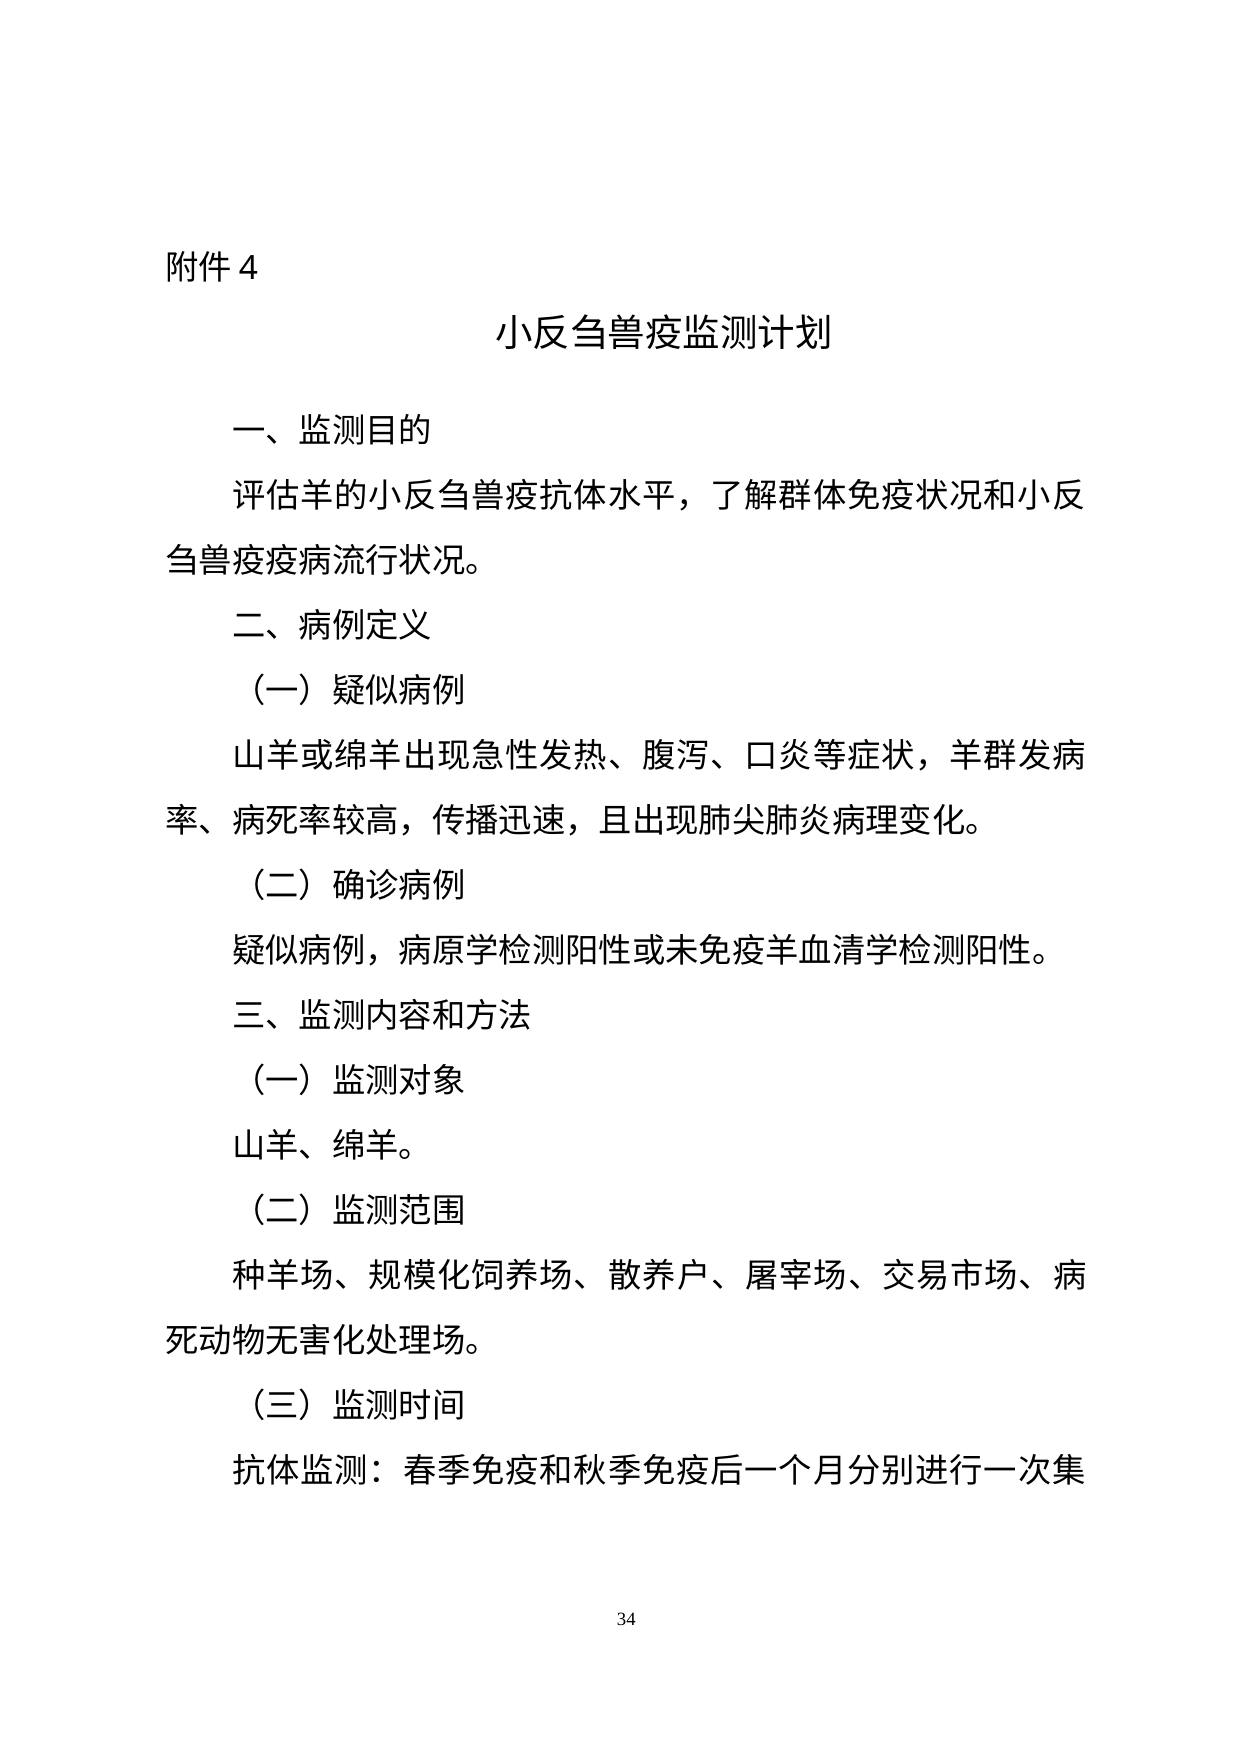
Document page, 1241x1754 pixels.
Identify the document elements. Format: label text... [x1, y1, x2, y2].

text 附件4 [165, 233, 1087, 298]
text 山羊或绵羊出现急性发热、腹泻、口炎等症状，羊群发病率、病死率较高，传播迅速，且出现肺尖肺炎病理变化。 [165, 720, 1087, 850]
text 种羊场、规模化饲养场、散养户、屠宰场、交易市场、病死动物无害化处理场。 [165, 1240, 1087, 1370]
text （二）确诊病例 [165, 850, 1087, 915]
text （一）疑似病例 [165, 655, 1087, 720]
text 三、监测内容和方法 [165, 980, 1087, 1045]
text 评估羊的小反刍兽疫抗体水平，了解群体免疫状况和小反刍兽疫疫病流行状况。 [165, 460, 1087, 590]
text 小反刍兽疫监测计划 [165, 298, 1087, 363]
text 山羊、绵羊。 [165, 1110, 1087, 1175]
text （三）监测时间 [165, 1370, 1087, 1435]
text （二）监测范围 [165, 1175, 1087, 1240]
text 二、病例定义 [165, 590, 1087, 655]
text （一）监测对象 [165, 1045, 1087, 1110]
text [165, 1435, 1087, 1500]
text 疑似病例，病原学检测阳性或未免疫羊血清学检测阳性。 [165, 915, 1087, 980]
text 一、监测目的 [165, 395, 1087, 460]
